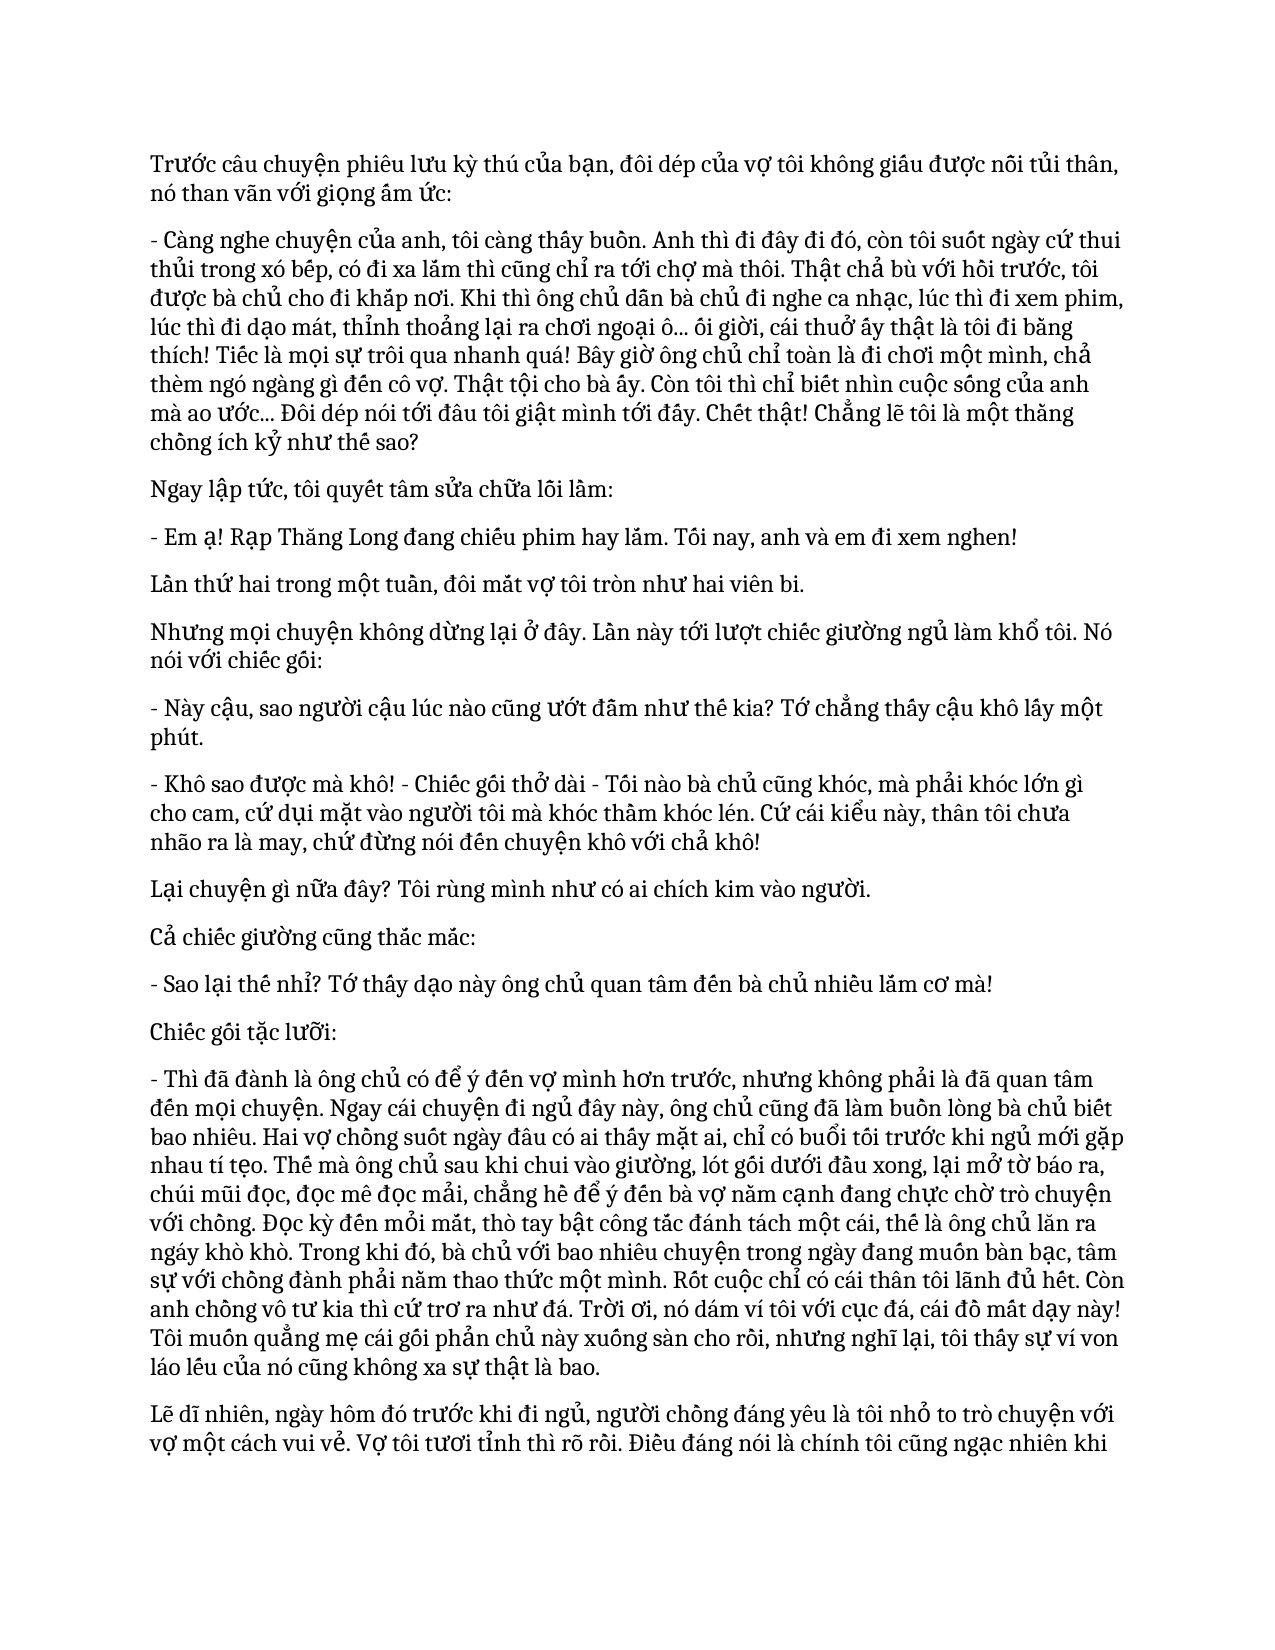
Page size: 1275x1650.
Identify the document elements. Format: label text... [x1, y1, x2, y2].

text - Này cậu, sao người cậu lúc nào cũng ướt đẫm như thế kia? Tớ chẳng thấy cậu khô lấy một phút. [150, 694, 1125, 751]
text - Em ạ! Rạp Thăng Long đang chiếu phim hay lắm. Tối nay, anh và em đi xem nghen! [150, 522, 1125, 551]
text - Sao lại thế nhỉ? Tớ thấy dạo này ông chủ quan tâm đến bà chủ nhiều lắm cơ mà! [150, 970, 1125, 999]
text Nhưng mọi chuyện không dừng lại ở đây. Lần này tới lượt chiếc giường ngủ làm khổ tôi. Nó nói với chiếc gối: [150, 617, 1125, 675]
text Ngay lập tức, tôi quyết tâm sửa chữa lỗi lầm: [150, 475, 1125, 504]
text - Càng nghe chuyện của anh, tôi càng thấy buồn. Anh thì đi đây đi đó, còn tôi suốt ngày cứ thui thủi trong xó bếp, có đi xa lắm thì cũng chỉ ra tới chợ mà thôi. Thật chả bù với hồi trước, tôi được bà chủ cho đi khắp nơi. Khi thì ông chủ dẫn bà chủ đi nghe ca nhạc, lúc thì đi xem phim, lúc thì đi dạo mát, thỉnh thoảng lại ra chơi ngoại ô... ối giời, cái thuở ấy thật là tôi đi bằng thích! Tiếc là mọi sự trôi qua nhanh quá! Bây giờ ông chủ chỉ toàn là đi chơi một mình, chả thèm ngó ngàng gì đến cô vợ. Thật tội cho bà ấy. Còn tôi thì chỉ biết nhìn cuộc sống của anh mà ao ước... Đôi dép nói tới đâu tôi giật mình tới đấy. Chết thật! Chẳng lẽ tôi là một thằng chồng ích kỷ như thế sao? [150, 226, 1125, 456]
text Lại chuyện gì nữa đây? Tôi rùng mình như có ai chích kim vào người. [150, 875, 1125, 904]
text Chiếc gối tặc lưỡi: [150, 1017, 1125, 1046]
text Lần thứ hai trong một tuần, đôi mắt vợ tôi tròn như hai viên bi. [150, 570, 1125, 599]
text Trước câu chuyện phiêu lưu kỳ thú của bạn, đôi dép của vợ tôi không giấu được nỗi tủi thân, nó than vãn với giọng ấm ức: [150, 150, 1125, 207]
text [150, 1400, 1125, 1457]
text Cả chiếc giường cũng thắc mắc: [150, 922, 1125, 951]
text - Khô sao được mà khô! - Chiếc gối thở dài - Tối nào bà chủ cũng khóc, mà phải khóc lớn gì cho cam, cứ dụi mặt vào người tôi mà khóc thầm khóc lén. Cứ cái kiểu này, thân tôi chưa nhão ra là may, chứ đừng nói đến chuyện khô với chả khô! [150, 770, 1125, 856]
text - Thì đã đành là ông chủ có để ý đến vợ mình hơn trước, nhưng không phải là đã quan tâm đến mọi chuyện. Ngay cái chuyện đi ngủ đây này, ông chủ cũng đã làm buồn lòng bà chủ biết bao nhiêu. Hai vợ chồng suốt ngày đâu có ai thấy mặt ai, chỉ có buổi tối trước khi ngủ mới gặp nhau tí tẹo. Thế mà ông chủ sau khi chui vào giường, lót gối dưới đầu xong, lại mở tờ báo ra, chúi mũi đọc, đọc mê đọc mải, chẳng hề để ý đến bà vợ nằm cạnh đang chực chờ trò chuyện với chồng. Đọc kỳ đến mỏi mắt, thò tay bật công tắc đánh tách một cái, thế là ông chủ lăn ra ngáy khò khò. Trong khi đó, bà chủ với bao nhiêu chuyện trong ngày đang muốn bàn bạc, tâm sự với chồng đành phải nằm thao thức một mình. Rốt cuộc chỉ có cái thân tôi lãnh đủ hết. Còn anh chồng vô tư kia thì cứ trơ ra như đá. Trời ơi, nó dám ví tôi với cục đá, cái đồ mất dạy này! Tôi muốn quẳng mẹ cái gối phản chủ này xuống sàn cho rồi, nhưng nghĩ lại, tôi thấy sự ví von láo lếu của nó cũng không xa sự thật là bao. [150, 1065, 1125, 1381]
